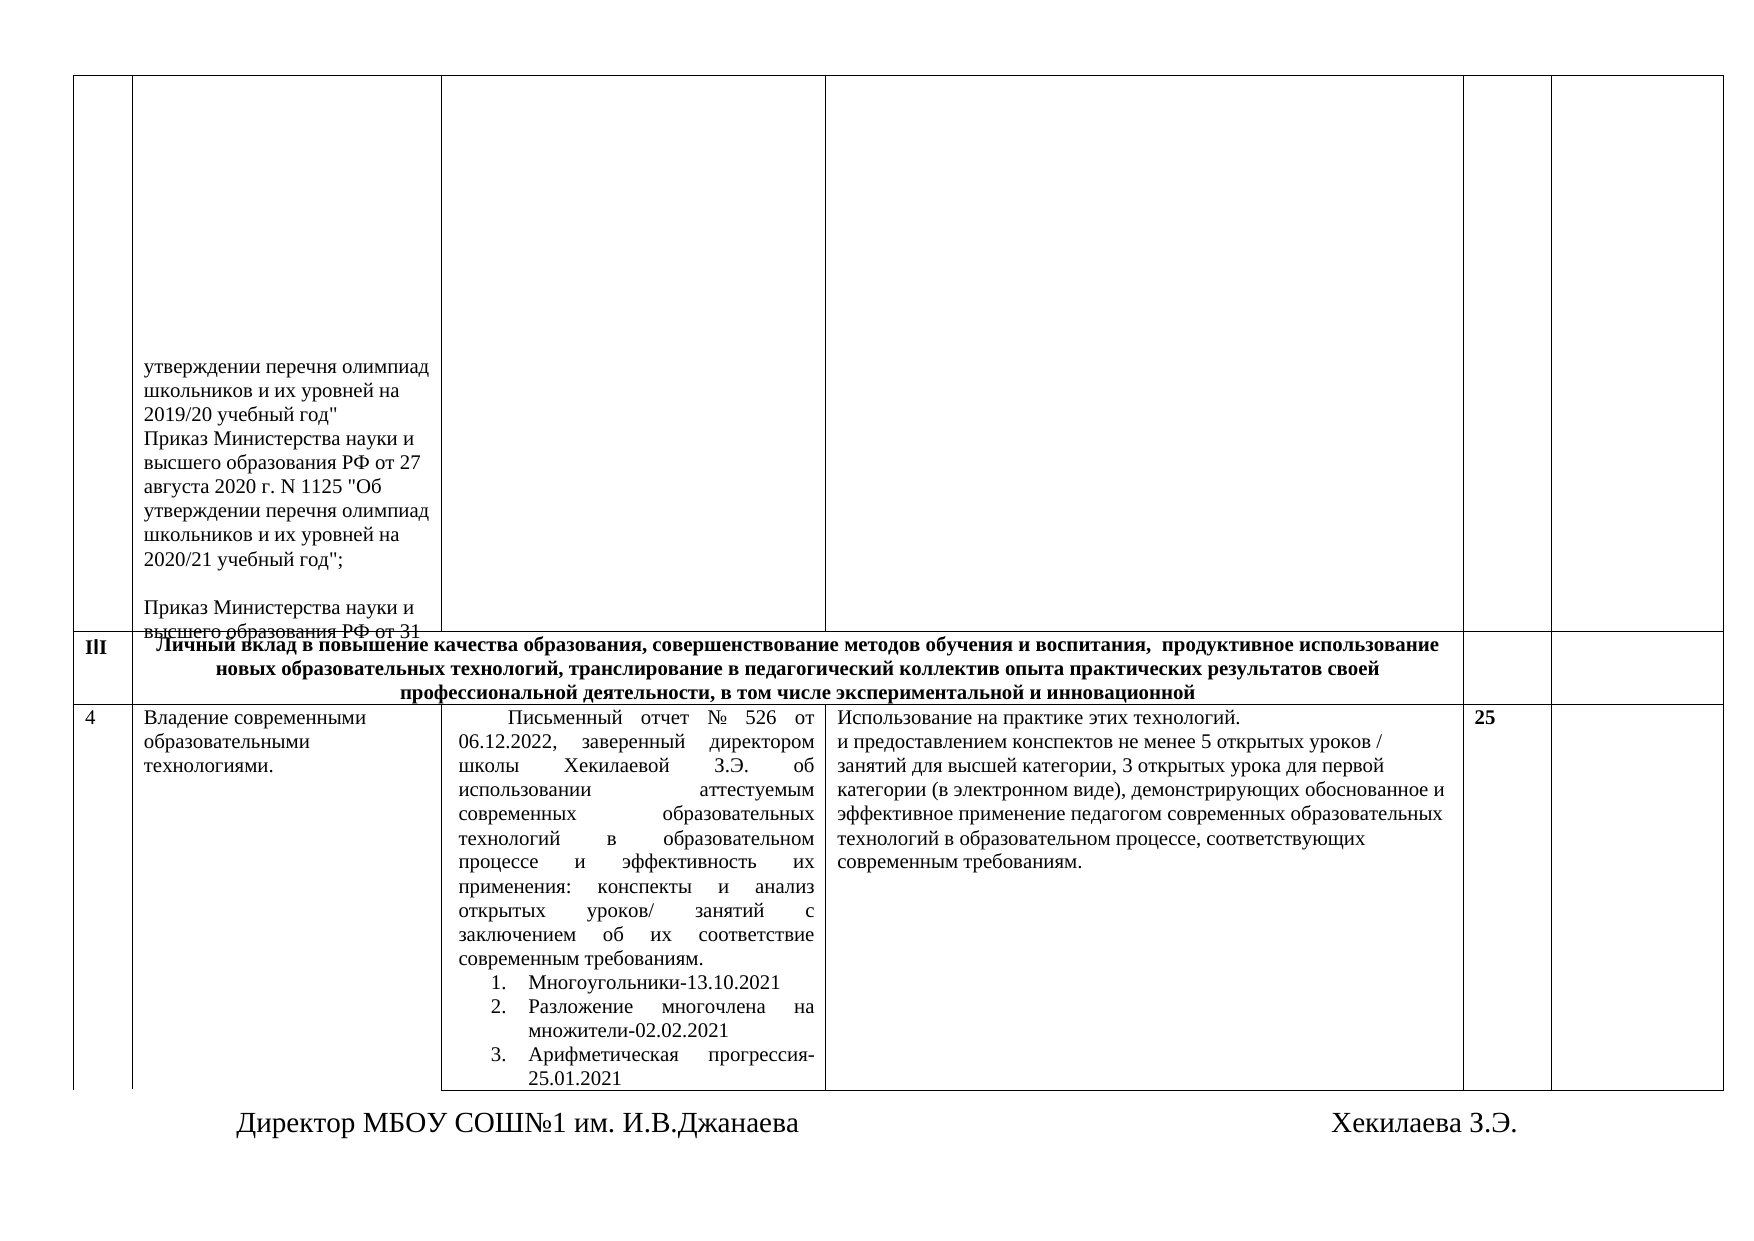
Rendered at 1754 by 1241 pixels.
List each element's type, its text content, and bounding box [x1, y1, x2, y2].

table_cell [133, 705, 441, 1090]
table_cell [1464, 632, 1551, 704]
table_cell Личный вклад в повышение качества образования, совершенствование методов обучения и воспитания, продуктивное использование новых образовательных технологий, транслирование в педагогический коллектив опыта практических результатов своей профессиональной деятельности, в том числе экспериментальной и инновационной [133, 632, 1463, 704]
table_cell 4 [74, 705, 132, 1090]
table_cell 25 [1464, 705, 1551, 1090]
table_cell III [74, 632, 132, 704]
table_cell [442, 705, 825, 1090]
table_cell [826, 76, 1463, 631]
table_cell [1552, 705, 1723, 1090]
table_cell [1552, 632, 1723, 704]
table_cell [826, 705, 1463, 1090]
